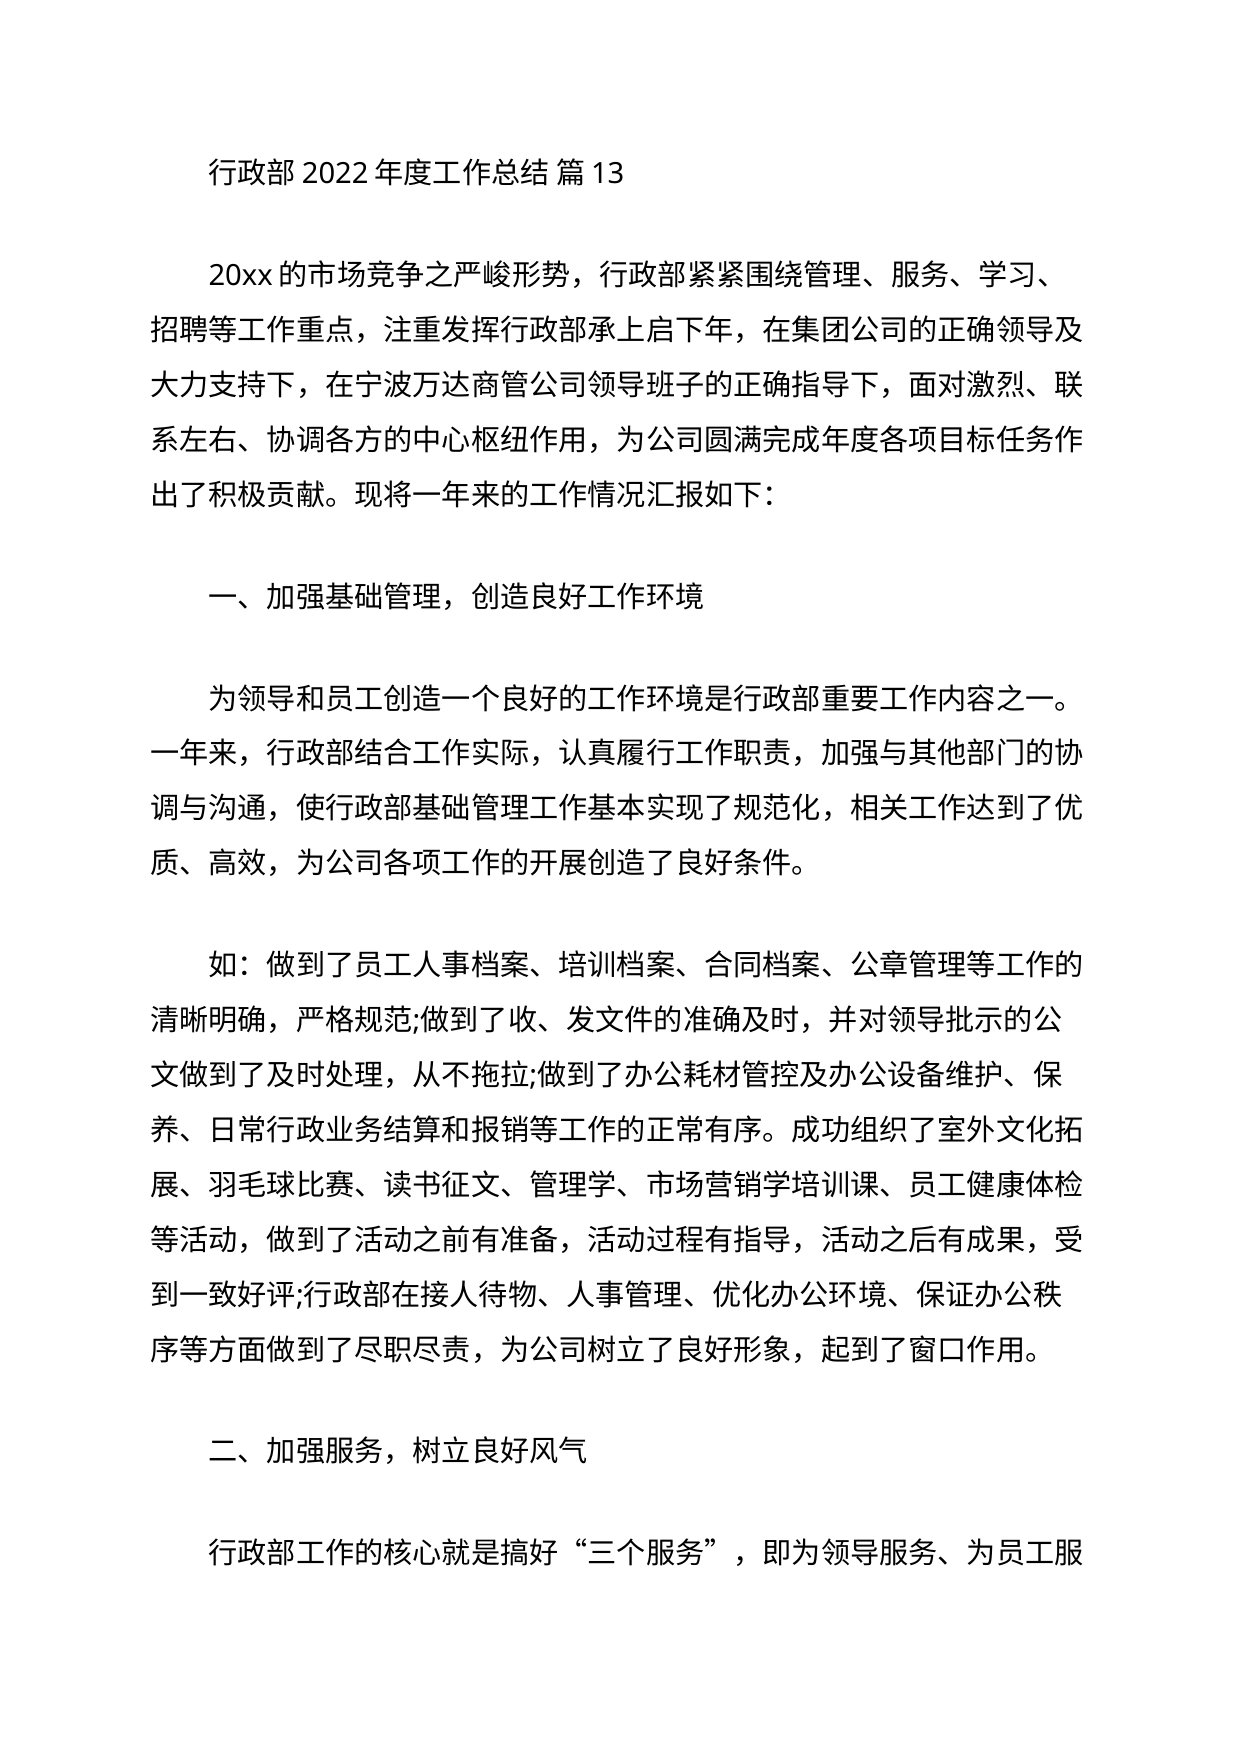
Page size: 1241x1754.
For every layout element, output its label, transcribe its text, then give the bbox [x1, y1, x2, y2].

text 如：做到了员工人事档案、培训档案、合同档案、公章管理等工作的清晰明确，严格规范;做到了收、发文件的准确及时，并对领导批示的公文做到了及时处理，从不拖拉;做到了办公耗材管控及办公设备维护、保养、日常行政业务结算和报销等工作的正常有序。成功组织了室外文化拓展、羽毛球比赛、读书征文、管理学、市场营销学培训课、员工健康体检等活动，做到了活动之前有准备，活动过程有指导，活动之后有成果，受到一致好评;行政部在接人待物、人事管理、优化办公环境、保证办公秩序等方面做到了尽职尽责，为公司树立了良好形象，起到了窗口作用。 [150, 942, 1090, 1368]
text 一、加强基础管理，创造良好工作环境 [150, 573, 1090, 616]
text 行政部2022年度工作总结 篇13 [150, 150, 1090, 192]
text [150, 1530, 1090, 1572]
text 二、加强服务，树立良好风气 [150, 1428, 1090, 1470]
text 为领导和员工创造一个良好的工作环境是行政部重要工作内容之一。一年来，行政部结合工作实际，认真履行工作职责，加强与其他部门的协调与沟通，使行政部基础管理工作基本实现了规范化，相关工作达到了优质、高效，为公司各项工作的开展创造了良好条件。 [150, 675, 1090, 882]
text 20xx的市场竞争之严峻形势，行政部紧紧围绕管理、服务、学习、招聘等工作重点，注重发挥行政部承上启下年，在集团公司的正确领导及大力支持下，在宁波万达商管公司领导班子的正确指导下，面对激烈、联系左右、协调各方的中心枢纽作用，为公司圆满完成年度各项目标任务作出了积极贡献。现将一年来的工作情况汇报如下： [150, 252, 1090, 514]
